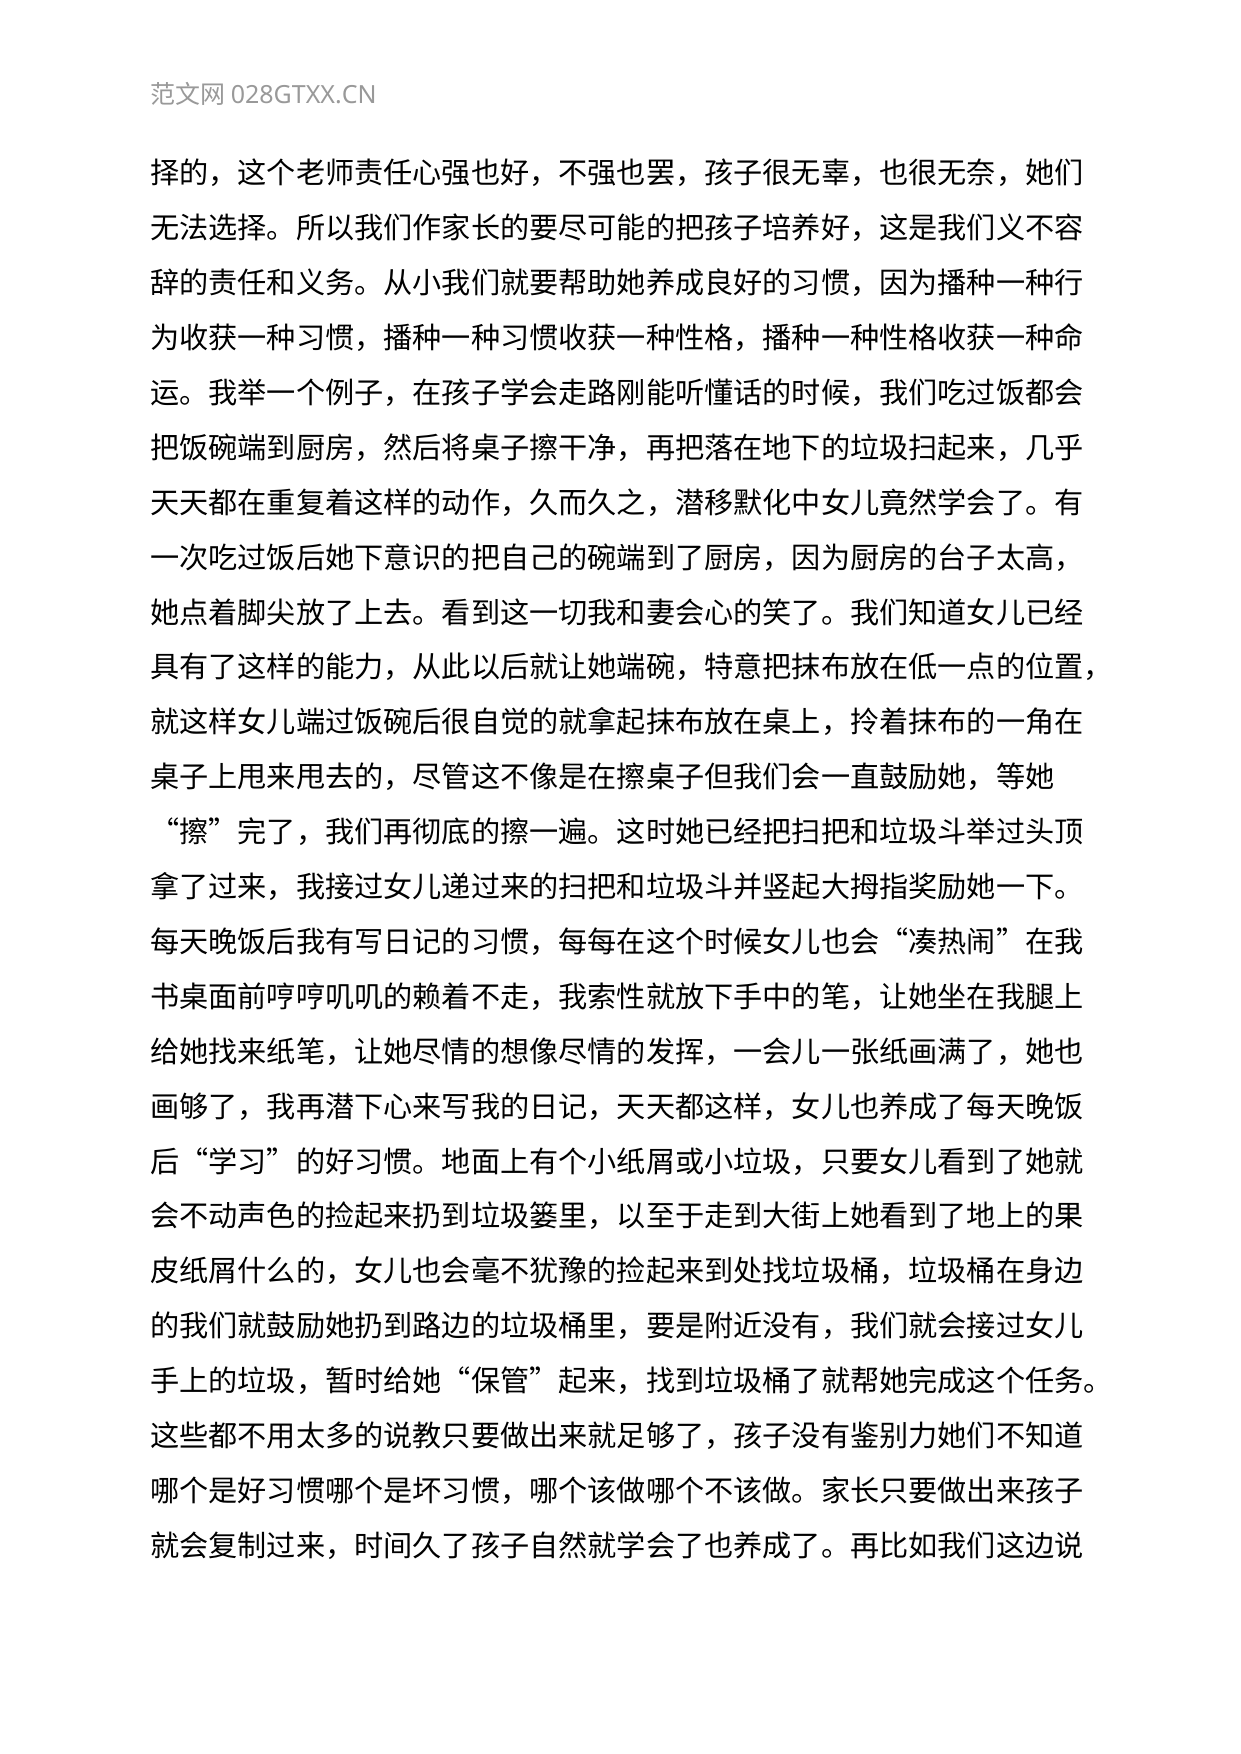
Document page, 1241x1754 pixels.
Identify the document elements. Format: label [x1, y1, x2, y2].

text [150, 150, 1090, 1565]
